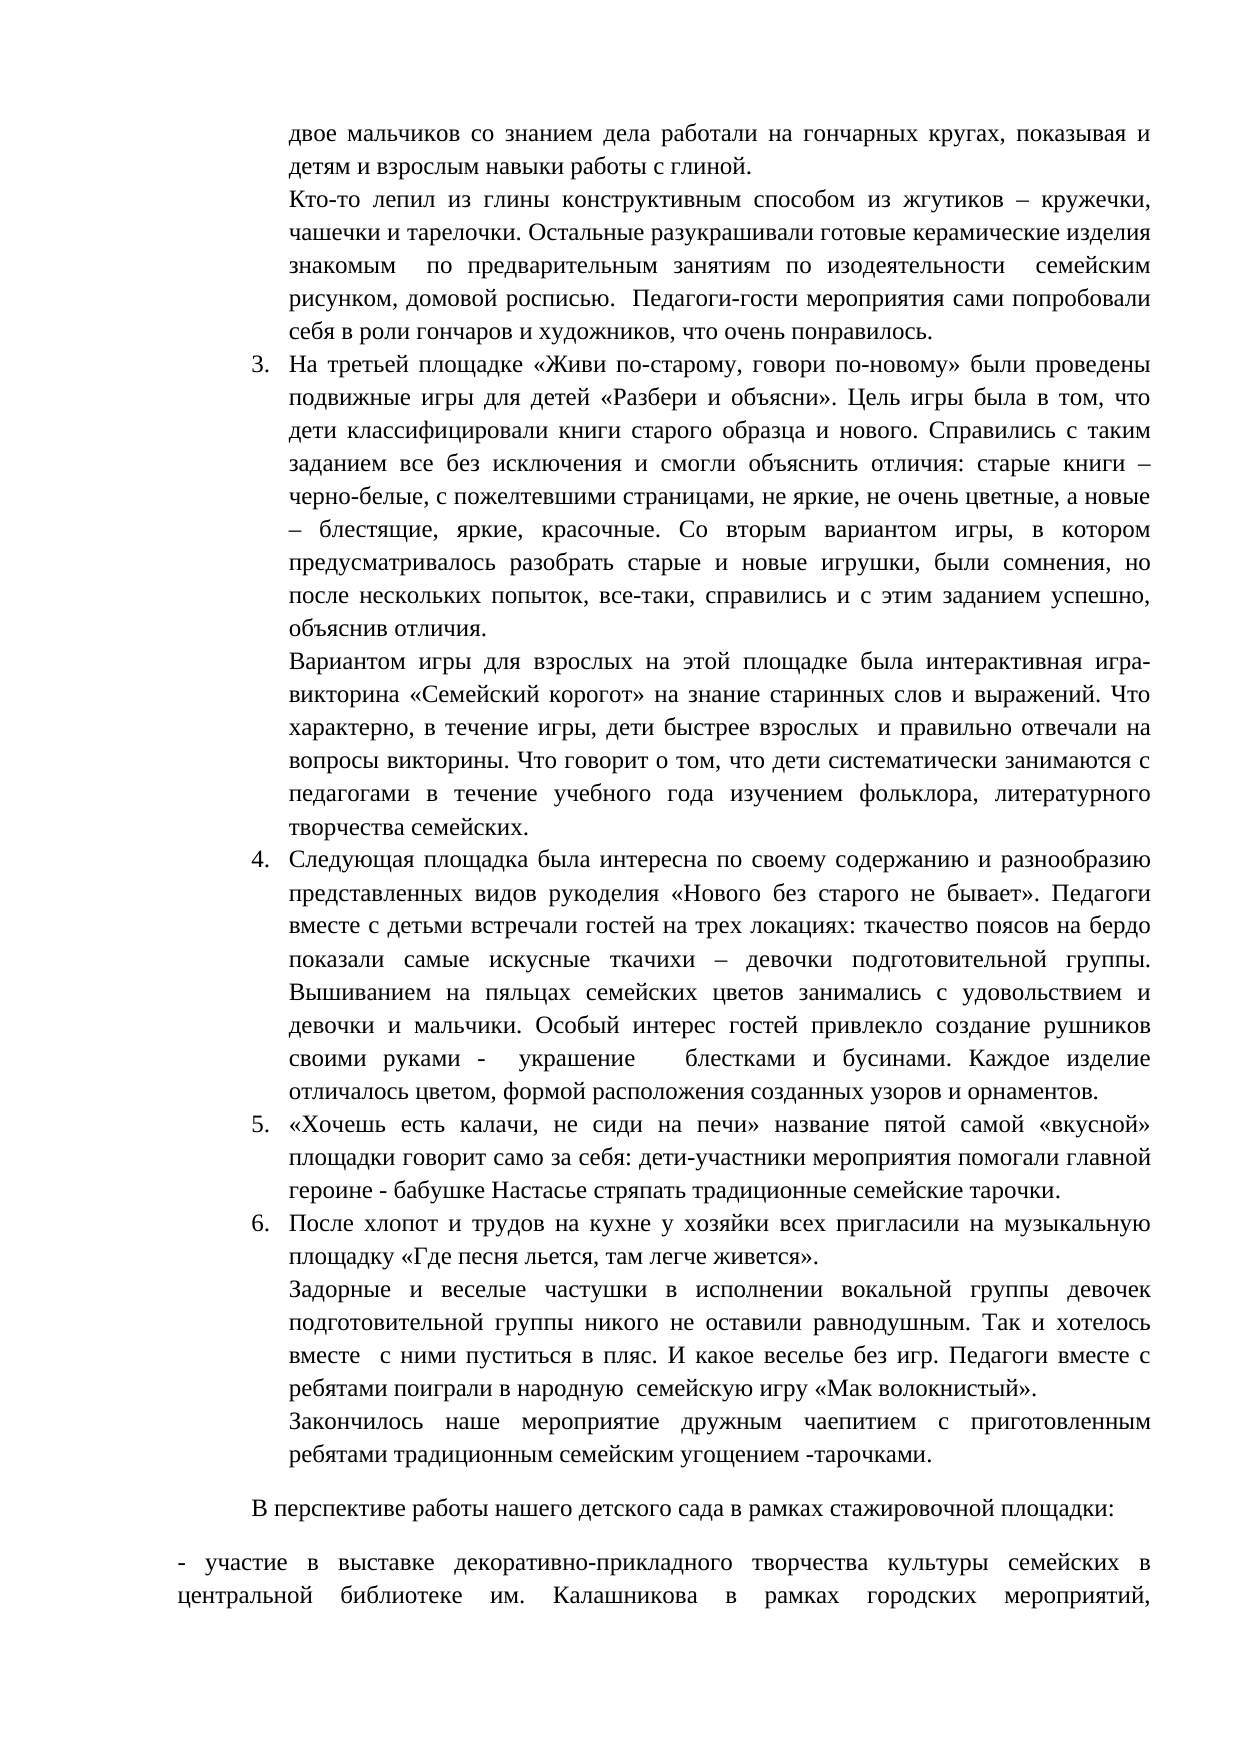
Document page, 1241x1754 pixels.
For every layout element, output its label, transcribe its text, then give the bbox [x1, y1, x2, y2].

list Задорные и веселые частушки в исполнении вокальной группы девочек подготовительной группы никого не оставили равнодушным. Так и хотелось вместе с ними пуститься в пляс. И какое веселье без игр. Педагоги вместе с ребятами поиграли в народную семейскую игру «Мак волокнистый». [288, 1274, 1152, 1402]
text В перспективе работы нашего детского сада в рамках стажировочной площадки: [177, 1493, 1152, 1522]
list Закончилось наше мероприятие дружным чаепитием с приготовленным ребятами традиционным семейским угощением -тарочками. [288, 1406, 1152, 1468]
list Вариантом игры для взрослых на этой площадке была интерактивная игра-викторина «Семейский корогот» на знание старинных слов и выражений. Что характерно, в течение игры, дети быстрее взрослых и правильно отвечали на вопросы викторины. Что говорит о том, что дети систематически занимаются с педагогами в течение учебного года изучением фольклора, литературного творчества семейских. [288, 646, 1152, 840]
list Следующая площадка была интересна по своему содержанию и разнообразию представленных видов рукоделия «Нового без старого не бывает». Педагоги вместе с детьми встречали гостей на трех локациях: ткачество поясов на бердо показали самые искусные ткачихи – девочки подготовительной группы. Вышиванием на пяльцах семейских цветов занимались с удовольствием и девочки и мальчики. Особый интерес гостей привлекло создание рушников своими руками - украшение блестками и бусинами. Каждое изделие отличалось цветом, формой расположения созданных узоров и орнаментов. [251, 844, 1152, 1104]
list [251, 118, 1152, 180]
list «Хочешь есть калачи, не сиди на печи» название пятой самой «вкусной» площадки говорит само за себя: дети-участники мероприятия помогали главной героине - бабушке Настасье стряпать традиционные семейские тарочки. [251, 1109, 1152, 1203]
list После хлопот и трудов на кухне у хозяйки всех пригласили на музыкальную площадку «Где песня льется, там легче живется». [251, 1208, 1152, 1269]
list Кто-то лепил из глины конструктивным способом из жгутиков – кружечки, чашечки и тарелочки. Остальные разукрашивали готовые керамические изделия знакомым по предварительным занятиям по изодеятельности семейским рисунком, домовой росписью. Педагоги-гости мероприятия сами попробовали себя в роли гончаров и художников, что очень понравилось. [288, 184, 1152, 345]
list На третьей площадке «Живи по-старому, говори по-новому» были проведены подвижные игры для детей «Разбери и объясни». Цель игры была в том, что дети классифицировали книги старого образца и нового. Справились с таким заданием все без исключения и смогли объяснить отличия: старые книги – черно-белые, с пожелтевшими страницами, не яркие, не очень цветные, а новые – блестящие, яркие, красочные. Со вторым вариантом игры, в котором предусматривалось разобрать старые и новые игрушки, были сомнения, но после нескольких попыток, все-таки, справились и с этим заданием успешно, объяснив отличия. [251, 349, 1152, 642]
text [177, 1547, 1152, 1608]
